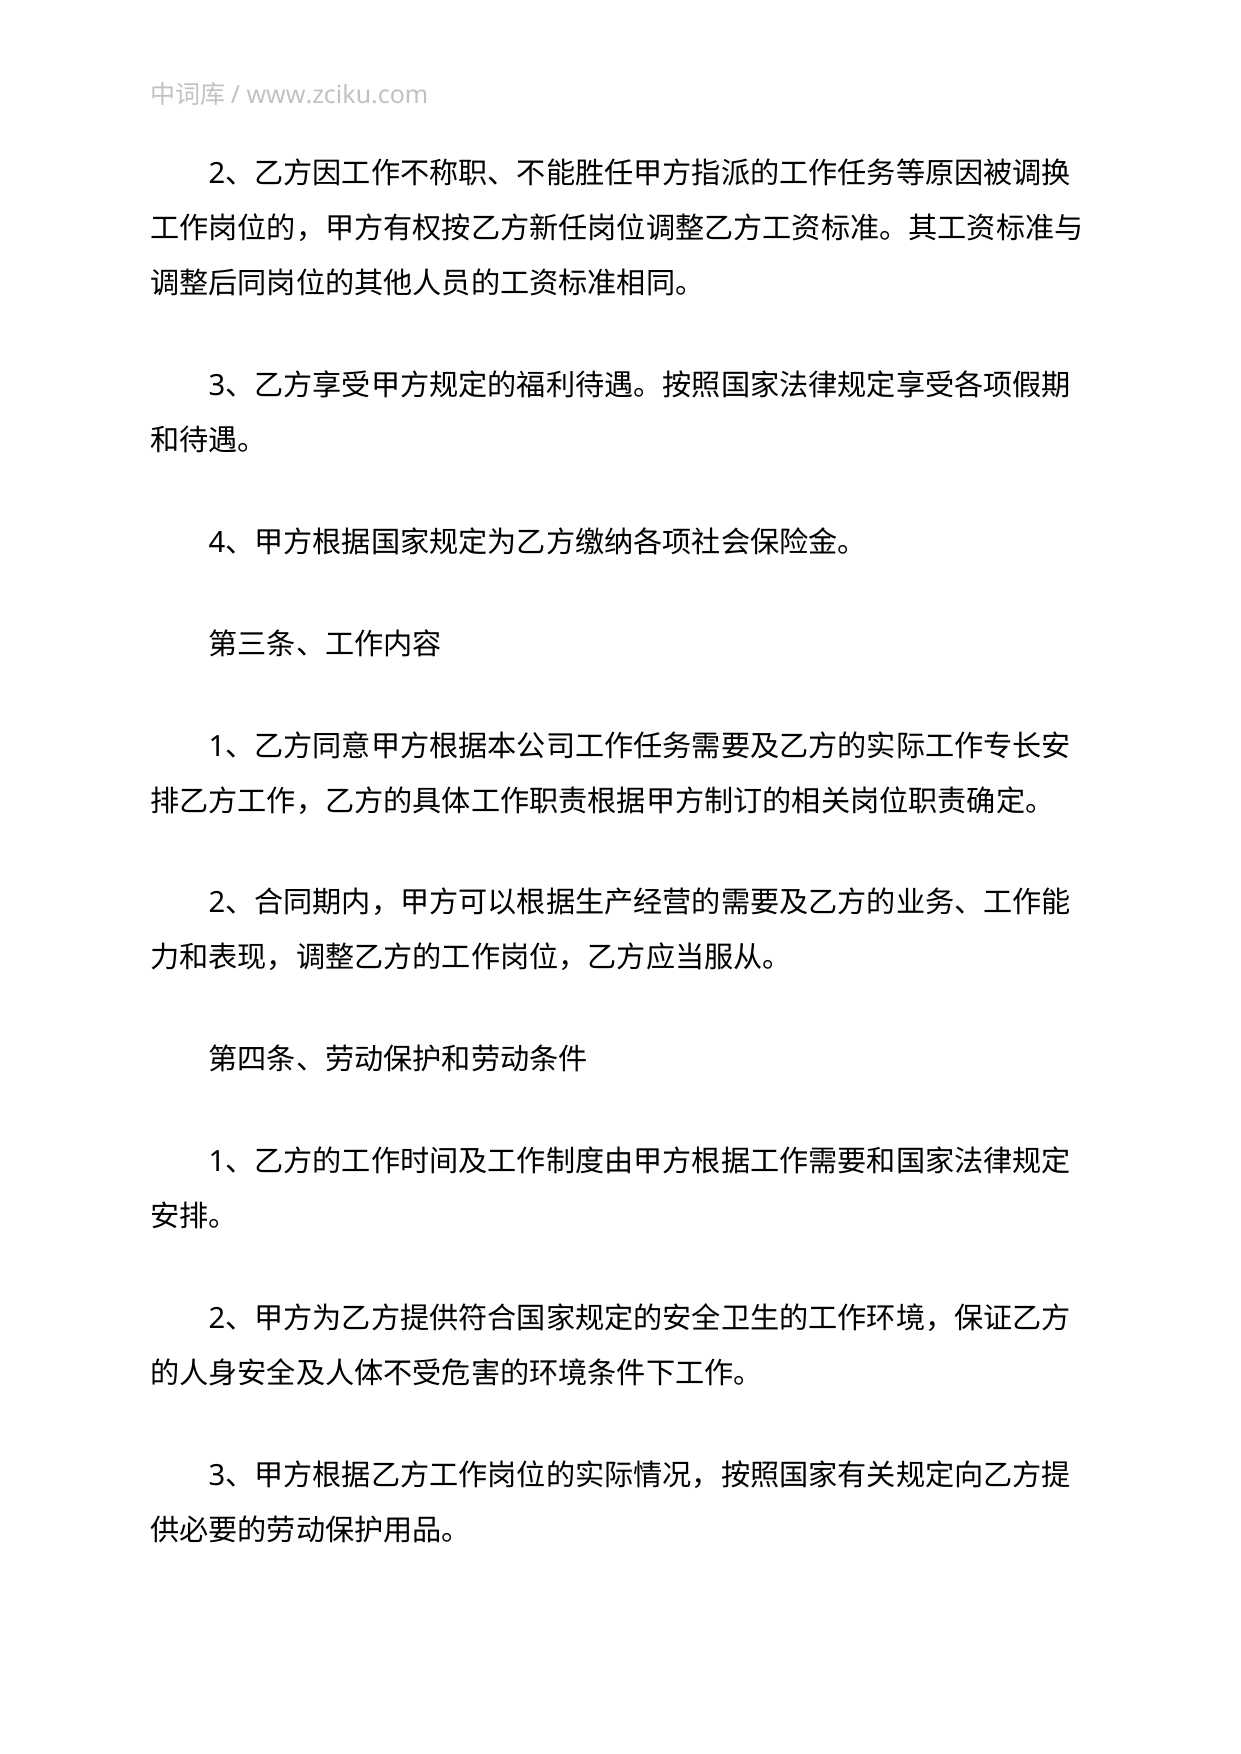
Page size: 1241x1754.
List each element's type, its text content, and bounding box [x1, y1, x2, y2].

text 2、乙方因工作不称职、不能胜任甲方指派的工作任务等原因被调换工作岗位的，甲方有权按乙方新任岗位调整乙方工资标准。其工资标准与调整后同岗位的其他人员的工资标准相同。 [150, 150, 1090, 302]
text 2、合同期内，甲方可以根据生产经营的需要及乙方的业务、工作能力和表现，调整乙方的工作岗位，乙方应当服从。 [150, 879, 1090, 976]
text 2、甲方为乙方提供符合国家规定的安全卫生的工作环境，保证乙方的人身安全及人体不受危害的环境条件下工作。 [150, 1294, 1090, 1392]
text 1、乙方同意甲方根据本公司工作任务需要及乙方的实际工作专长安排乙方工作，乙方的具体工作职责根据甲方制订的相关岗位职责确定。 [150, 722, 1090, 819]
text 1、乙方的工作时间及工作制度由甲方根据工作需要和国家法律规定安排。 [150, 1137, 1090, 1235]
text 3、甲方根据乙方工作岗位的实际情况，按照国家有关规定向乙方提供必要的劳动保护用品。 [150, 1451, 1090, 1548]
text 第三条、工作内容 [150, 620, 1090, 663]
text 3、乙方享受甲方规定的福利待遇。按照国家法律规定享受各项假期和待遇。 [150, 362, 1090, 459]
text 4、甲方根据国家规定为乙方缴纳各项社会保险金。 [150, 518, 1090, 561]
text 第四条、劳动保护和劳动条件 [150, 1036, 1090, 1078]
